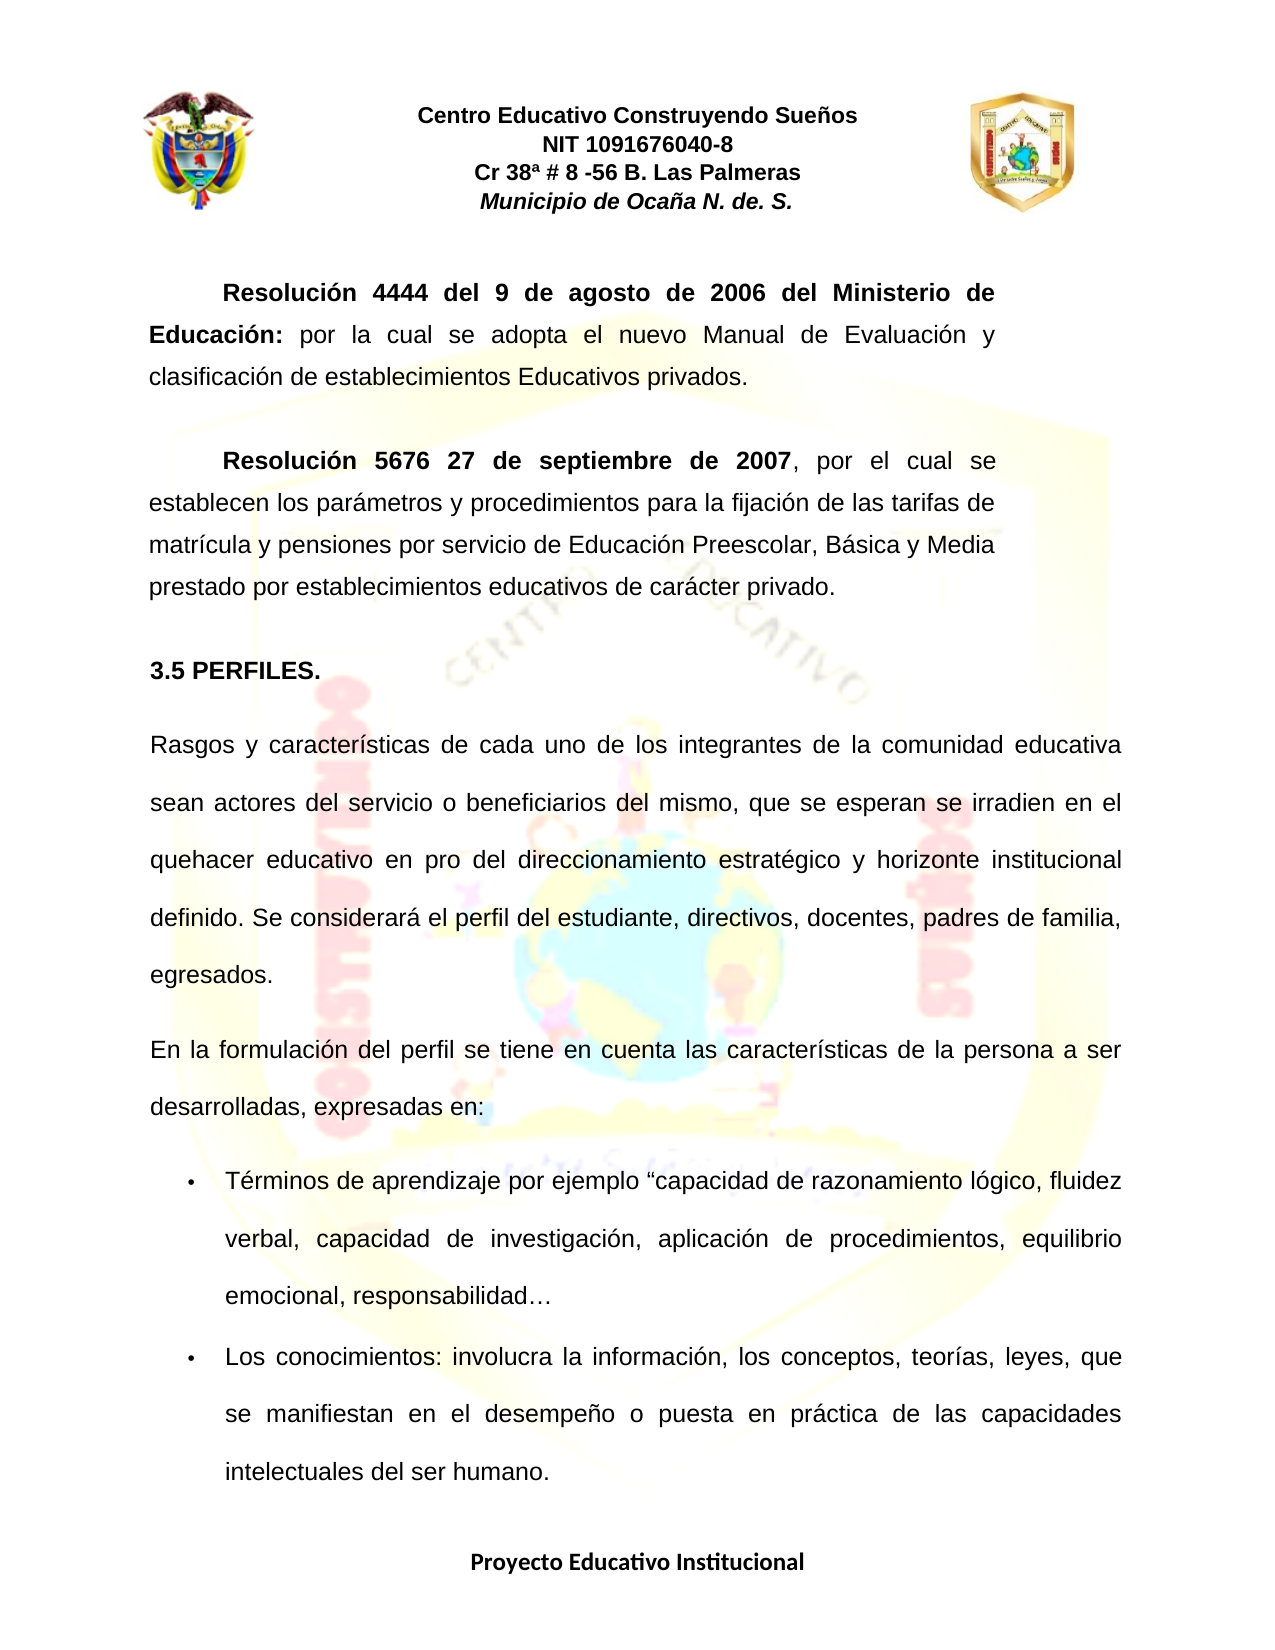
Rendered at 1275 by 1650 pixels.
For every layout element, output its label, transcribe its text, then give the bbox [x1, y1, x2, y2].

text Resolución 5676 27 de septiembre de 2007, por el cual se establecen los parámetros y procedimientos para la fijación de las tarifas de matrícula y pensiones por servicio de Educación Preescolar, Básica y Media prestado por establecimientos educativos de carácter privado. [148, 614, 997, 768]
text *Decreto N.º 529 de 1995: por el cual se fijan o reajustan las tarifas, matrículas, pensiones y cobros periódicos de los establecimientos educativos privados clasificados en el régimen de Libertad Regulada. [148, 278, 997, 390]
picture [126, 89, 270, 224]
picture [970, 91, 1075, 214]
text En la formulación del perfil se tiene en cuenta las características de la persona a ser desarrolladas, expresadas en: [150, 1203, 1124, 1289]
text Rasgos y características de cada uno de los integrantes de la comunidad educativa sean actores del servicio o beneficiarios del mismo, que se esperan se irradien en el quehacer educativo en pro del direccionamiento estratégico y horizonte institucional definido. Se considerará el perfil del estudiante, directivos, docentes, padres de familia, egresados. [150, 899, 1124, 1157]
text Resolución 4444 del 9 de agosto de 2006 del Ministerio de Educación: por la cual se adopta el nuevo Manual de Evaluación y clasificación de establecimientos Educativos privados. [148, 446, 997, 558]
text 3.5 PERFILES. [150, 824, 1125, 853]
list Términos de aprendizaje por ejemplo “capacidad de razonamiento lógico, fluidez verbal, capacidad de investigación, aplicación de procedimientos, equilibrio emocional, responsabilidad… [187, 1334, 1124, 1478]
